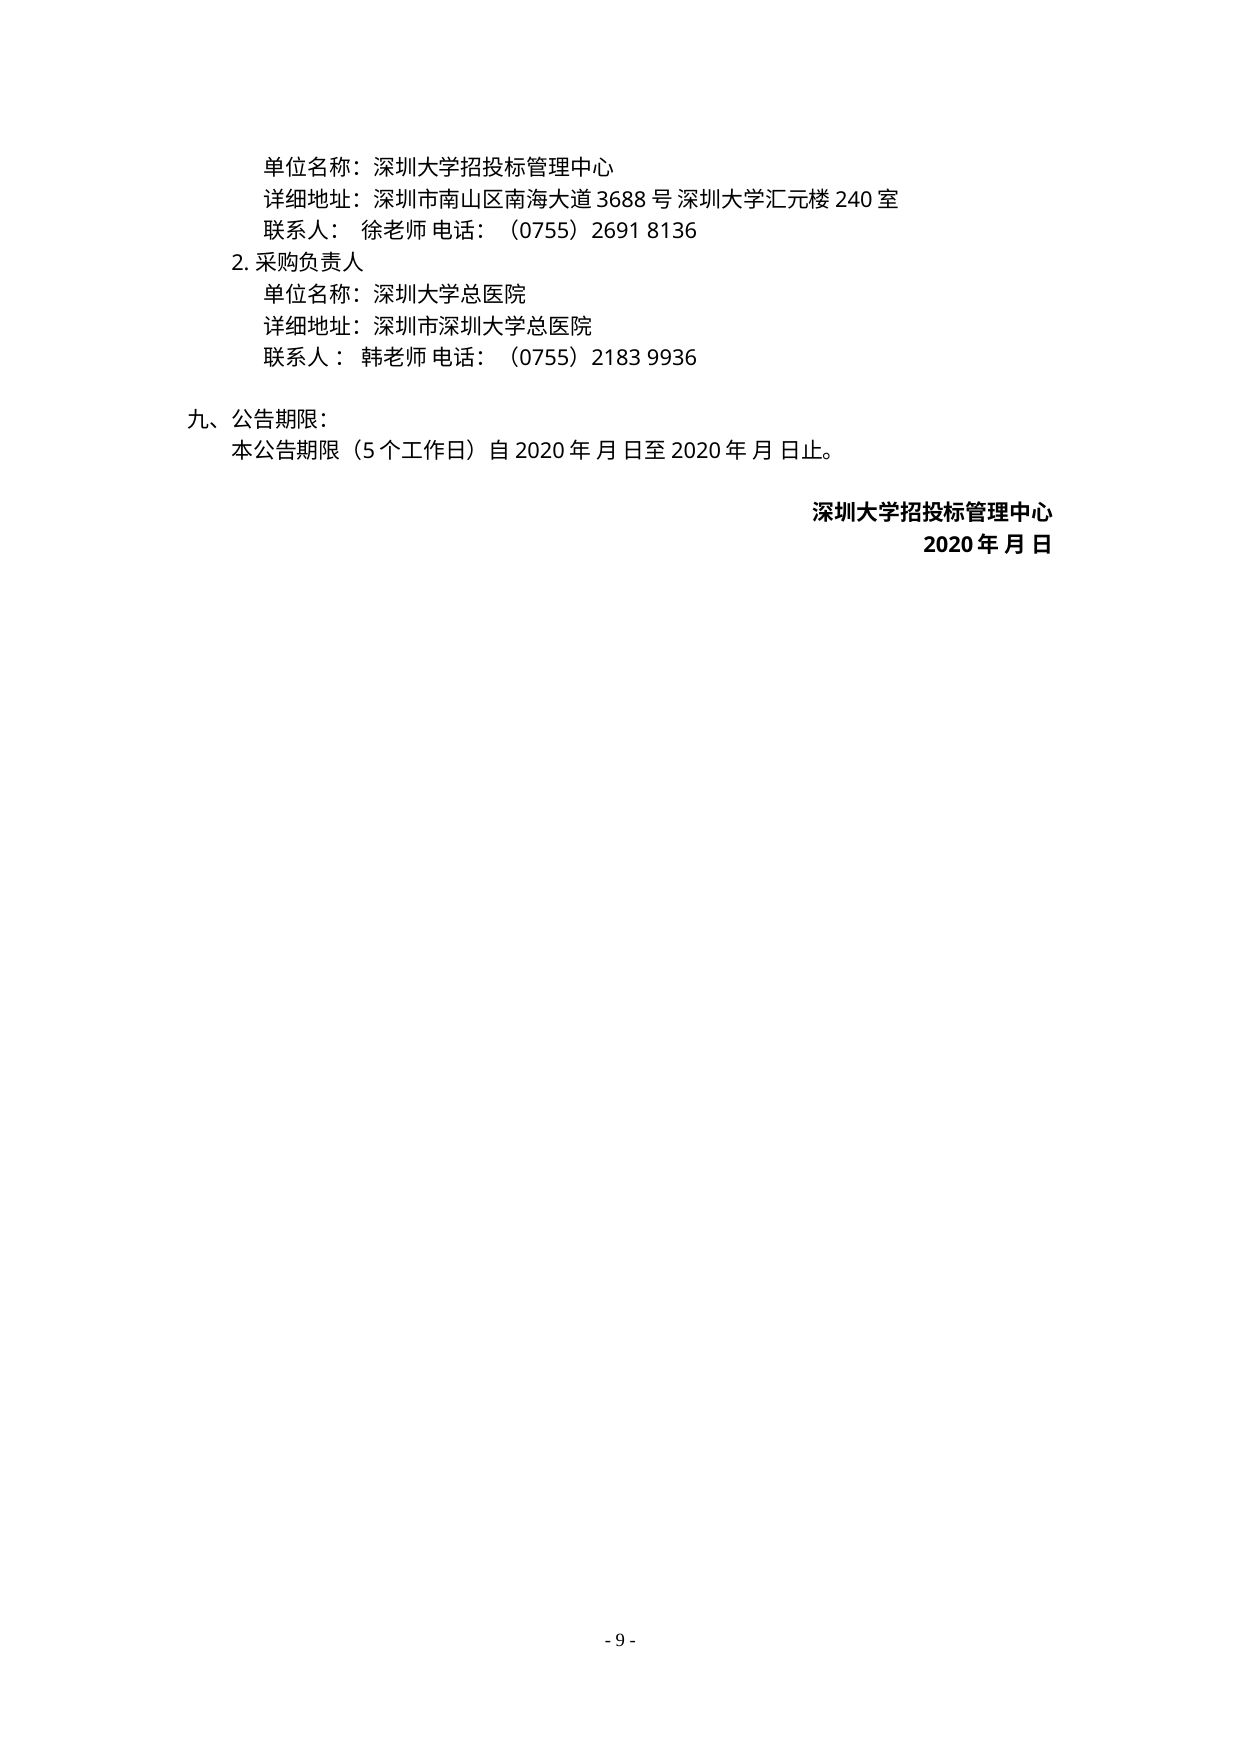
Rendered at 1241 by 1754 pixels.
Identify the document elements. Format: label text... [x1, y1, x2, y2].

text 单位名称：深圳大学招投标管理中心 [187, 150, 1053, 182]
text 联系人： 徐老师 电话：（0755）2691 8136 [187, 213, 1053, 245]
text 联系人 ： 韩老师 电话：（0755）2183 9936 [187, 340, 1053, 372]
text 九、公告期限： [187, 402, 1053, 433]
text 详细地址：深圳市深圳大学总医院 [187, 309, 1053, 340]
text 本公告期限（5个工作日）自2020年 月 日至2020年 月 日止。 [187, 433, 1053, 465]
text 2020年 月 日 [187, 527, 1053, 558]
text 单位名称：深圳大学总医院 [187, 277, 1053, 309]
text 深圳大学招投标管理中心 [187, 495, 1053, 527]
text 详细地址：深圳市南山区南海大道3688号 深圳大学汇元楼240室 [187, 182, 1053, 213]
text 2. 采购负责人 [187, 245, 1053, 277]
